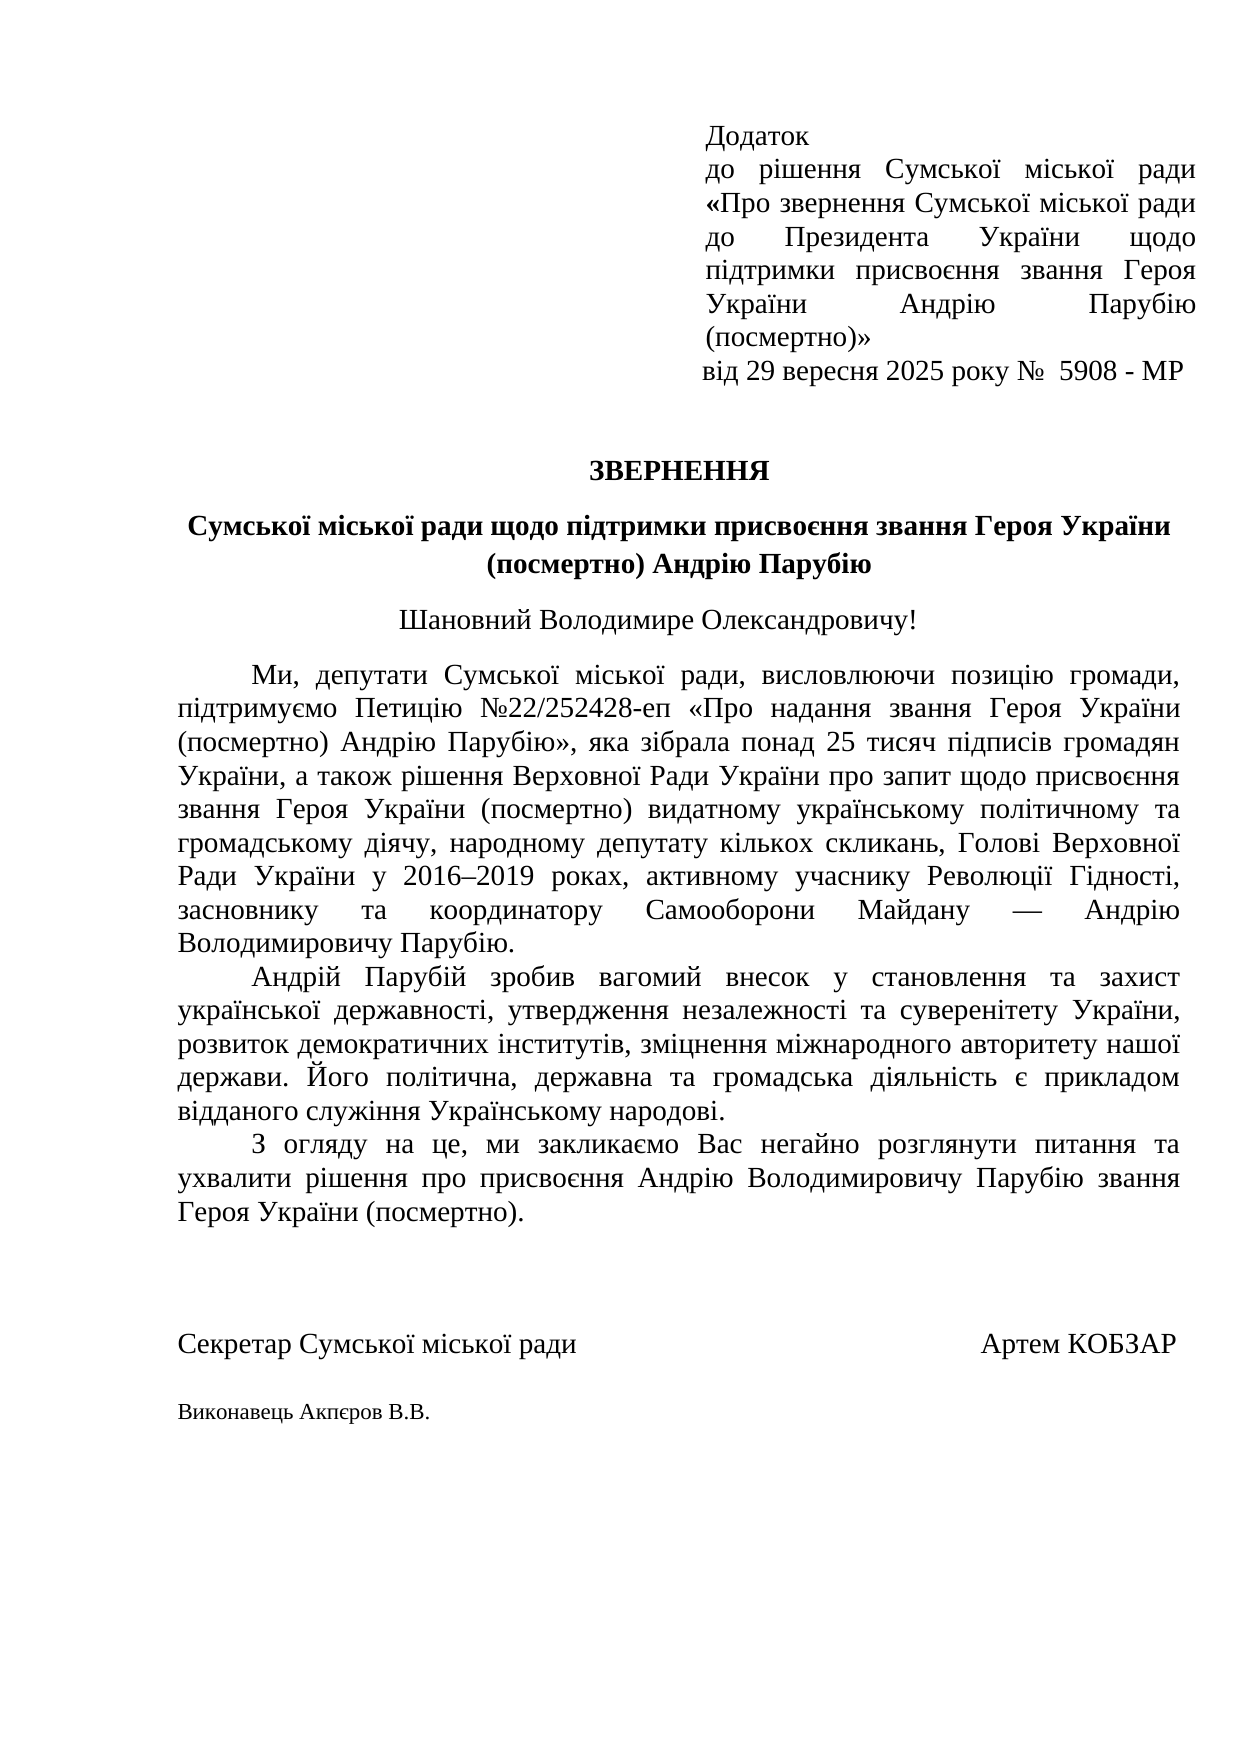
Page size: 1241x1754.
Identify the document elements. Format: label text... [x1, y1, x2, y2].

text Сумської міської ради щодо підтримки присвоєння звання Героя України (посмертно) Андрію Парубію [177, 508, 1181, 580]
text Секретар Сумської міської ради Артем КОБЗАР [177, 1328, 1181, 1359]
text Андрій Парубій зробив вагомий внесок у становлення та захист української державності, утвердження незалежності та суверенітету України, розвиток демократичних інститутів, зміцнення міжнародного авторитету нашої держави. Його політична, державна та громадська діяльність є прикладом відданого служіння Українському народові. [177, 959, 1181, 1127]
text З огляду на це, ми закликаємо Вас негайно розглянути питання та ухвалити рішення про присвоєння Андрію Володимировичу Парубію звання Героя України (посмертно). [177, 1127, 1181, 1227]
text Шановний Володимире Олександровичу! [325, 602, 1181, 635]
text ЗВЕРНЕННЯ [177, 453, 1181, 486]
table_header Додаток до рішення Сумської міської ради «Про звернення Сумської міської ради до Президента України щодо підтримки присвоєння звання Героя України Андрію Парубію (посмертно)» від 29 вересня 2025 року № 5908 - МР [691, 118, 1207, 405]
text Виконавець Акпєров В.В. [177, 1398, 1181, 1424]
text Ми, депутати Сумської міської ради, висловлюючи позицію громади, підтримуємо Петицію №22/252428-еп «Про надання звання Героя України (посмертно) Андрію Парубію», яка зібрала понад 25 тисяч підписів громадян України, а також рішення Верховної Ради України про запит щодо присвоєння звання Героя України (посмертно) видатному українському політичному та громадському діячу, народному депутату кількох скликань, Голові Верховної Ради України у 2016–2019 роках, активному учаснику Революції Гідності, засновнику та координатору Самооборони Майдану — Андрію Володимировичу Парубію. [177, 657, 1181, 959]
